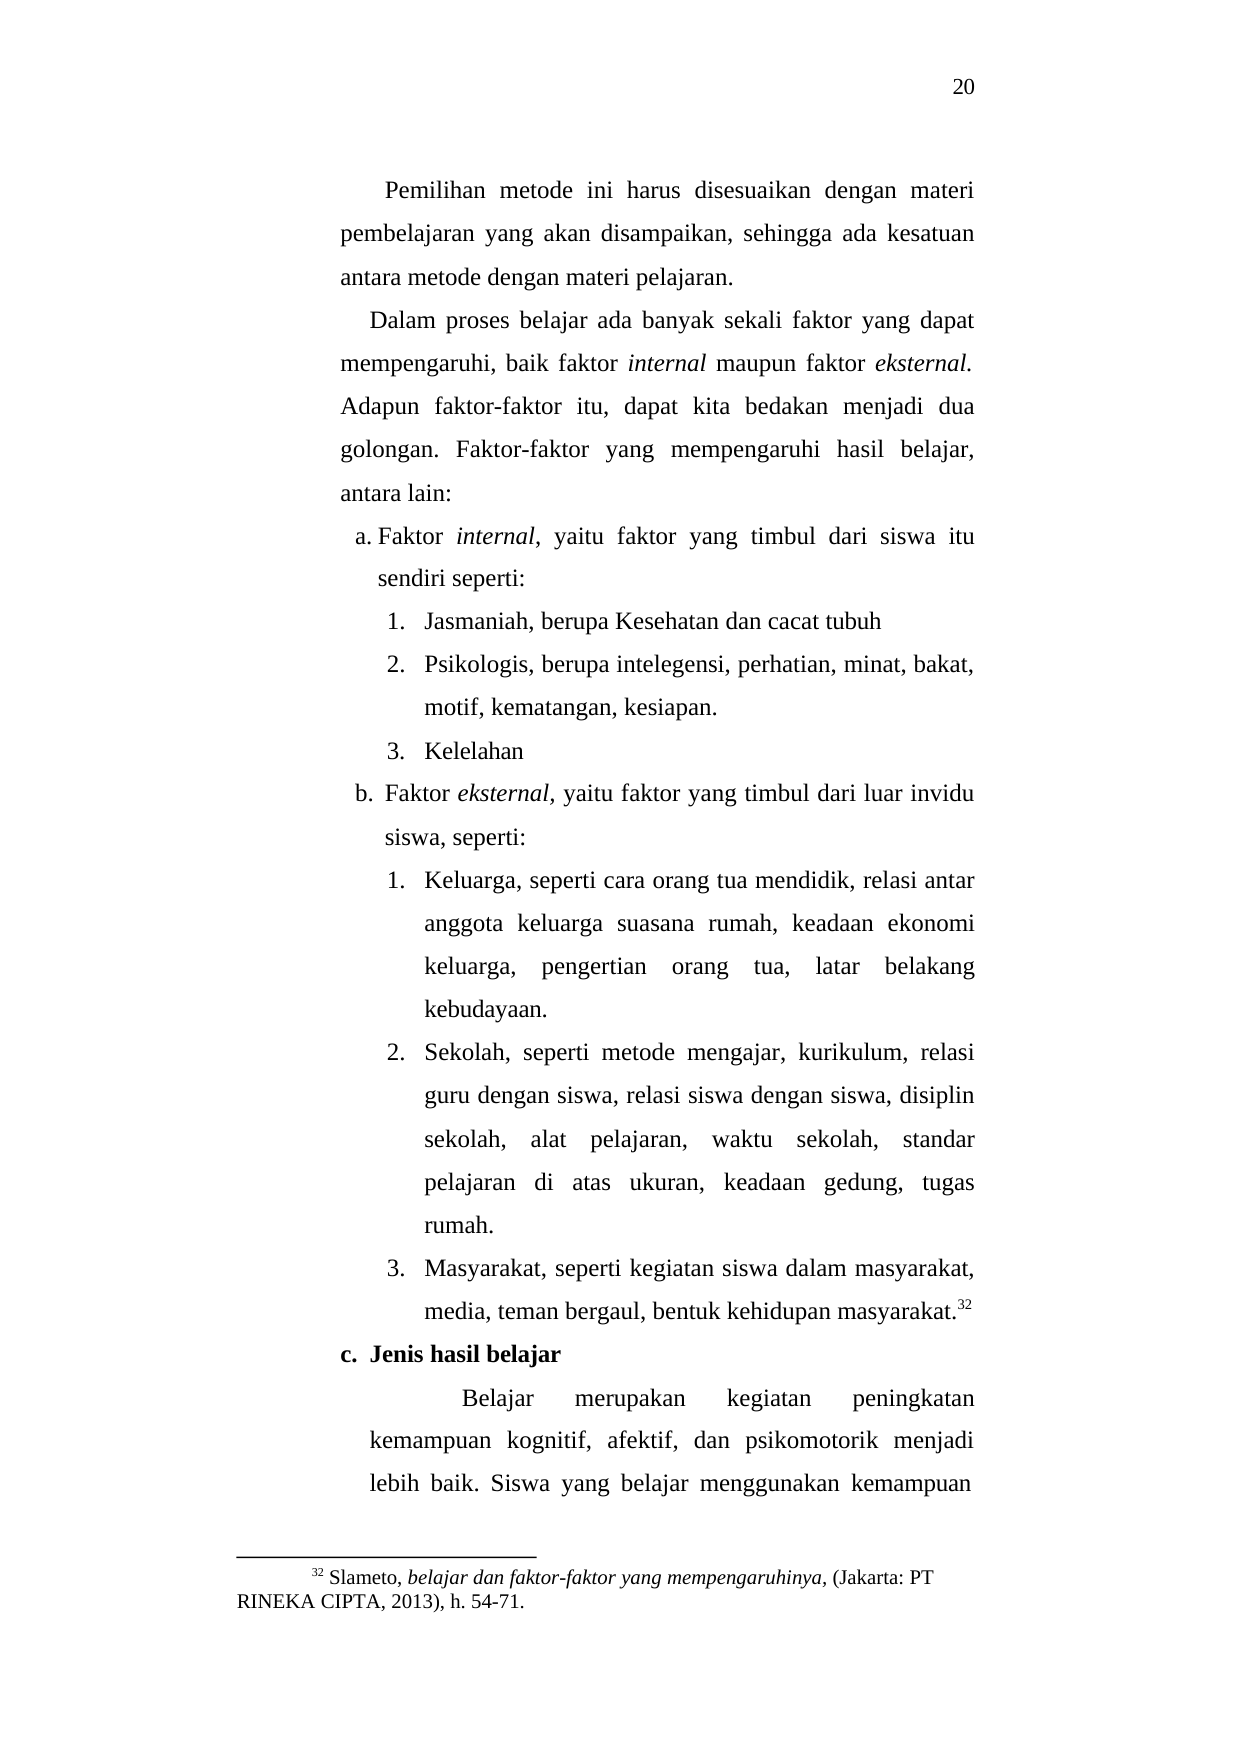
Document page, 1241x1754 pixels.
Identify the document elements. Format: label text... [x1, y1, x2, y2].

text 32 Slameto, belajar dan faktor-faktor yang mempengaruhinya, (Jakarta: PT RINEKA CIPTA, 2013), h. 54-71. [237, 1564, 974, 1613]
text Dalam proses belajar ada banyak sekali faktor yang dapat mempengaruhi, baik faktor internal maupun faktor eksternal. Adapun faktor-faktor itu, dapat kita bedakan menjadi dua golongan. Faktor-faktor yang mempengaruhi hasil belajar, antara lain: [340, 305, 975, 506]
subtitle Jenis hasil belajar [340, 1339, 1181, 1368]
list Psikologis, berupa intelegensi, perhatian, minat, bakat, motif, kematangan, kesiapan. [387, 649, 974, 721]
list Kelelahan [387, 736, 1181, 764]
list Keluarga, seperti cara orang tua mendidik, relasi antar anggota keluarga suasana rumah, keadaan ekonomi keluarga, pengertian orang tua, latar belakang kebudayaan. [387, 865, 975, 1023]
list Faktor eksternal, yaitu faktor yang timbul dari luar invidu siswa, seperti: [355, 778, 975, 850]
text Pemilihan metode ini harus disesuaikan dengan materi pembelajaran yang akan disampaikan, sehingga ada kesatuan antara metode dengan materi pelajaran. [340, 175, 975, 290]
list Masyarakat, seperti kegiatan siswa dalam masyarakat, media, teman bergaul, bentuk kehidupan masyarakat.32 [387, 1253, 975, 1325]
text Belajar merupakan kegiatan peningkatan kemampuan kognitif, afektif, dan psikomotorik menjadi lebih baik. Siswa yang belajar menggunakan kemampuan [369, 1383, 975, 1497]
list Faktor internal, yaitu faktor yang timbul dari siswa itu sendiri seperti: [355, 521, 975, 592]
list Jasmaniah, berupa Kesehatan dan cacat tubuh [387, 606, 1181, 635]
list Sekolah, seperti metode mengajar, kurikulum, relasi guru dengan siswa, relasi siswa dengan siswa, disiplin sekolah, alat pelajaran, waktu sekolah, standar pelajaran di atas ukuran, keadaan gedung, tugas rumah. [387, 1037, 975, 1239]
